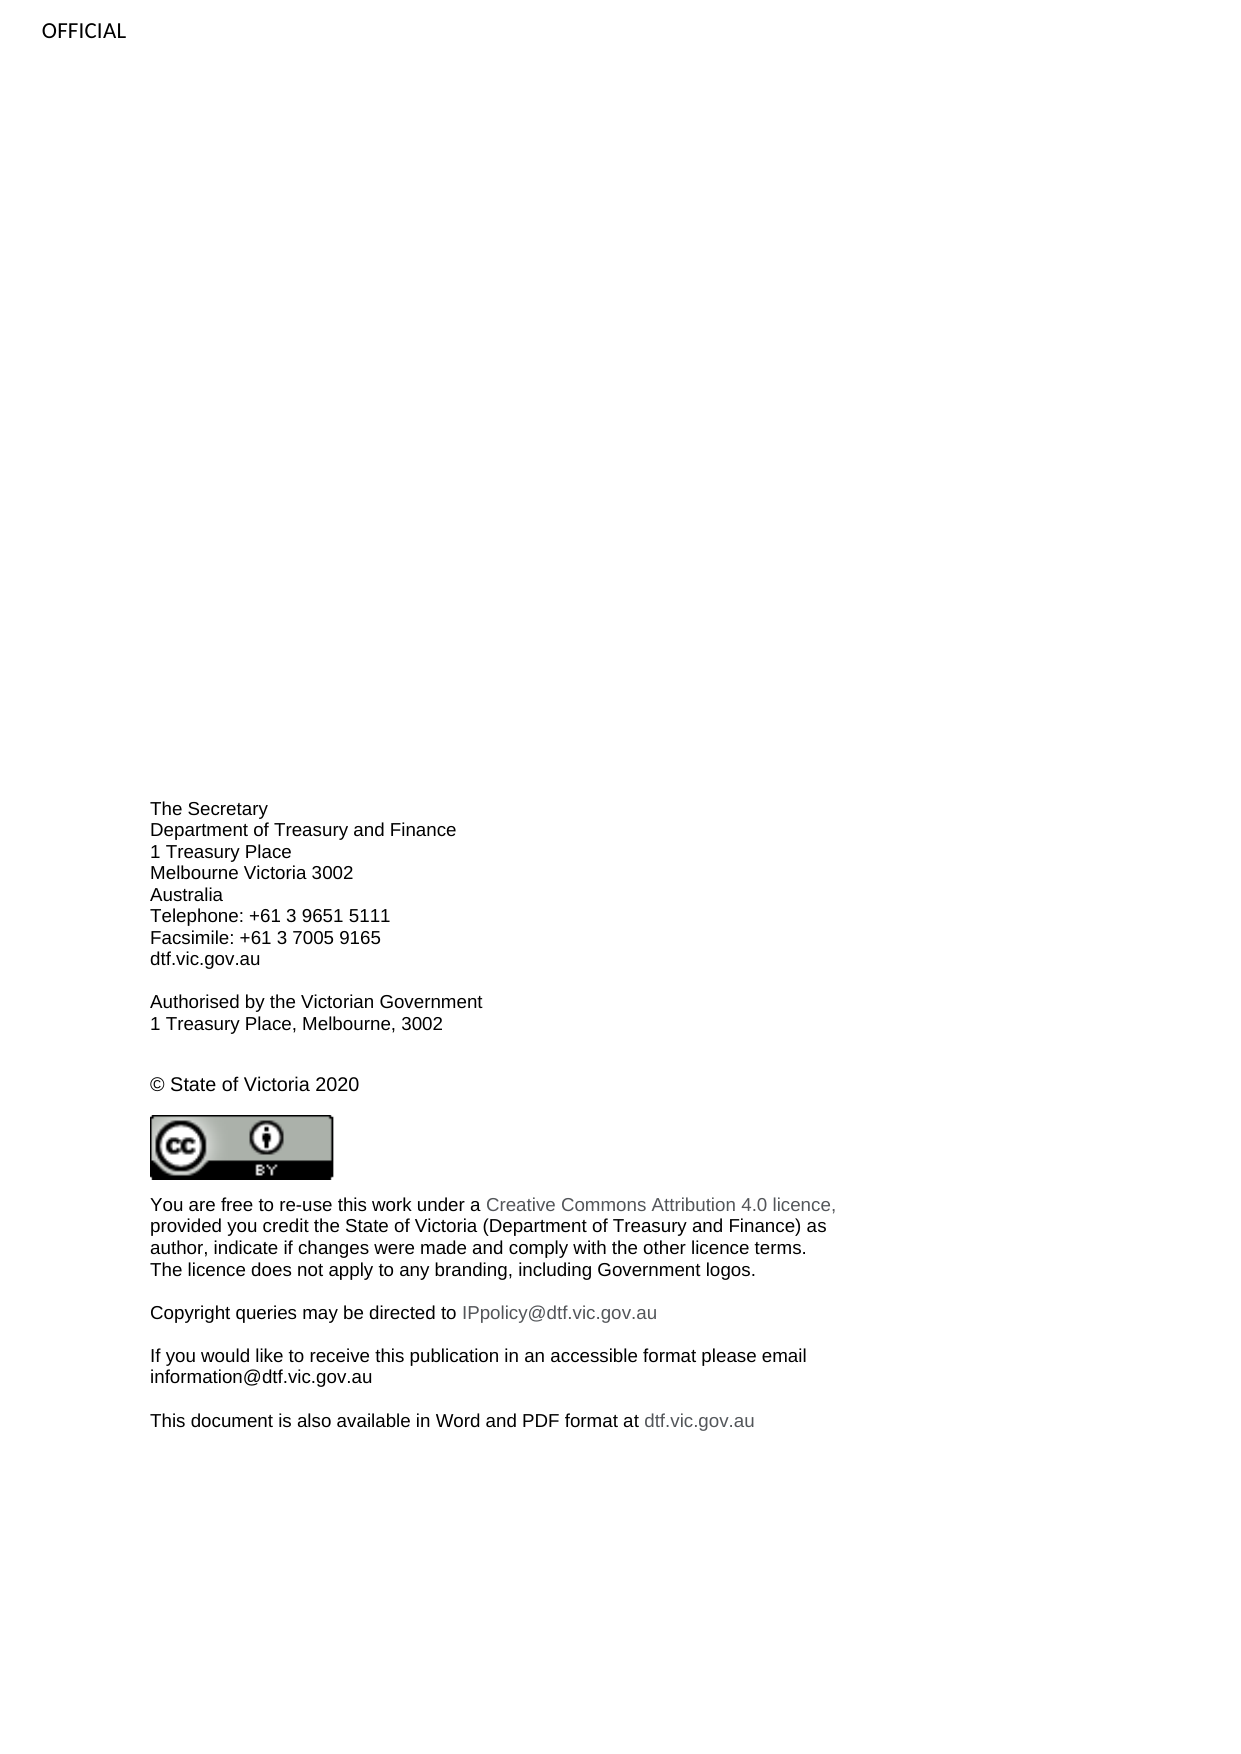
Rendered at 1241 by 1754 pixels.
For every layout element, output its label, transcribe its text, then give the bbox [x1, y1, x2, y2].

text © State of Victoria 2020 [150, 1073, 900, 1095]
text 1 Treasury Place, Melbourne, 3002 [150, 1013, 844, 1034]
picture [150, 1115, 334, 1180]
text You are free to re-use this work under a Creative Commons Attribution 4.0 licence, provided you credit the State of Victoria (Department of Treasury and Finance) as author, indicate if changes were made and comply with the other licence terms. The licence does not apply to any branding, including Government logos. [150, 1194, 844, 1280]
text Copyright queries may be directed to IPpolicy@dtf.vic.gov.au [150, 1302, 844, 1323]
text If you would like to receive this publication in an accessible format please email information@dtf.vic.gov.au [150, 1345, 844, 1388]
text Telephone: +61 3 9651 5111 [150, 905, 844, 927]
text Authorised by the Victorian Government [150, 991, 844, 1013]
text 1 Treasury Place [150, 840, 844, 862]
text This document is also available in Word and PDF format at dtf.vic.gov.au [150, 1409, 844, 1431]
text The Secretary [150, 797, 844, 819]
text Melbourne Victoria 3002 [150, 862, 844, 883]
text dtf.vic.gov.au [150, 948, 844, 970]
text Australia [150, 883, 844, 905]
text Facsimile: +61 3 7005 9165 [150, 927, 844, 948]
text Department of Treasury and Finance [150, 819, 844, 840]
